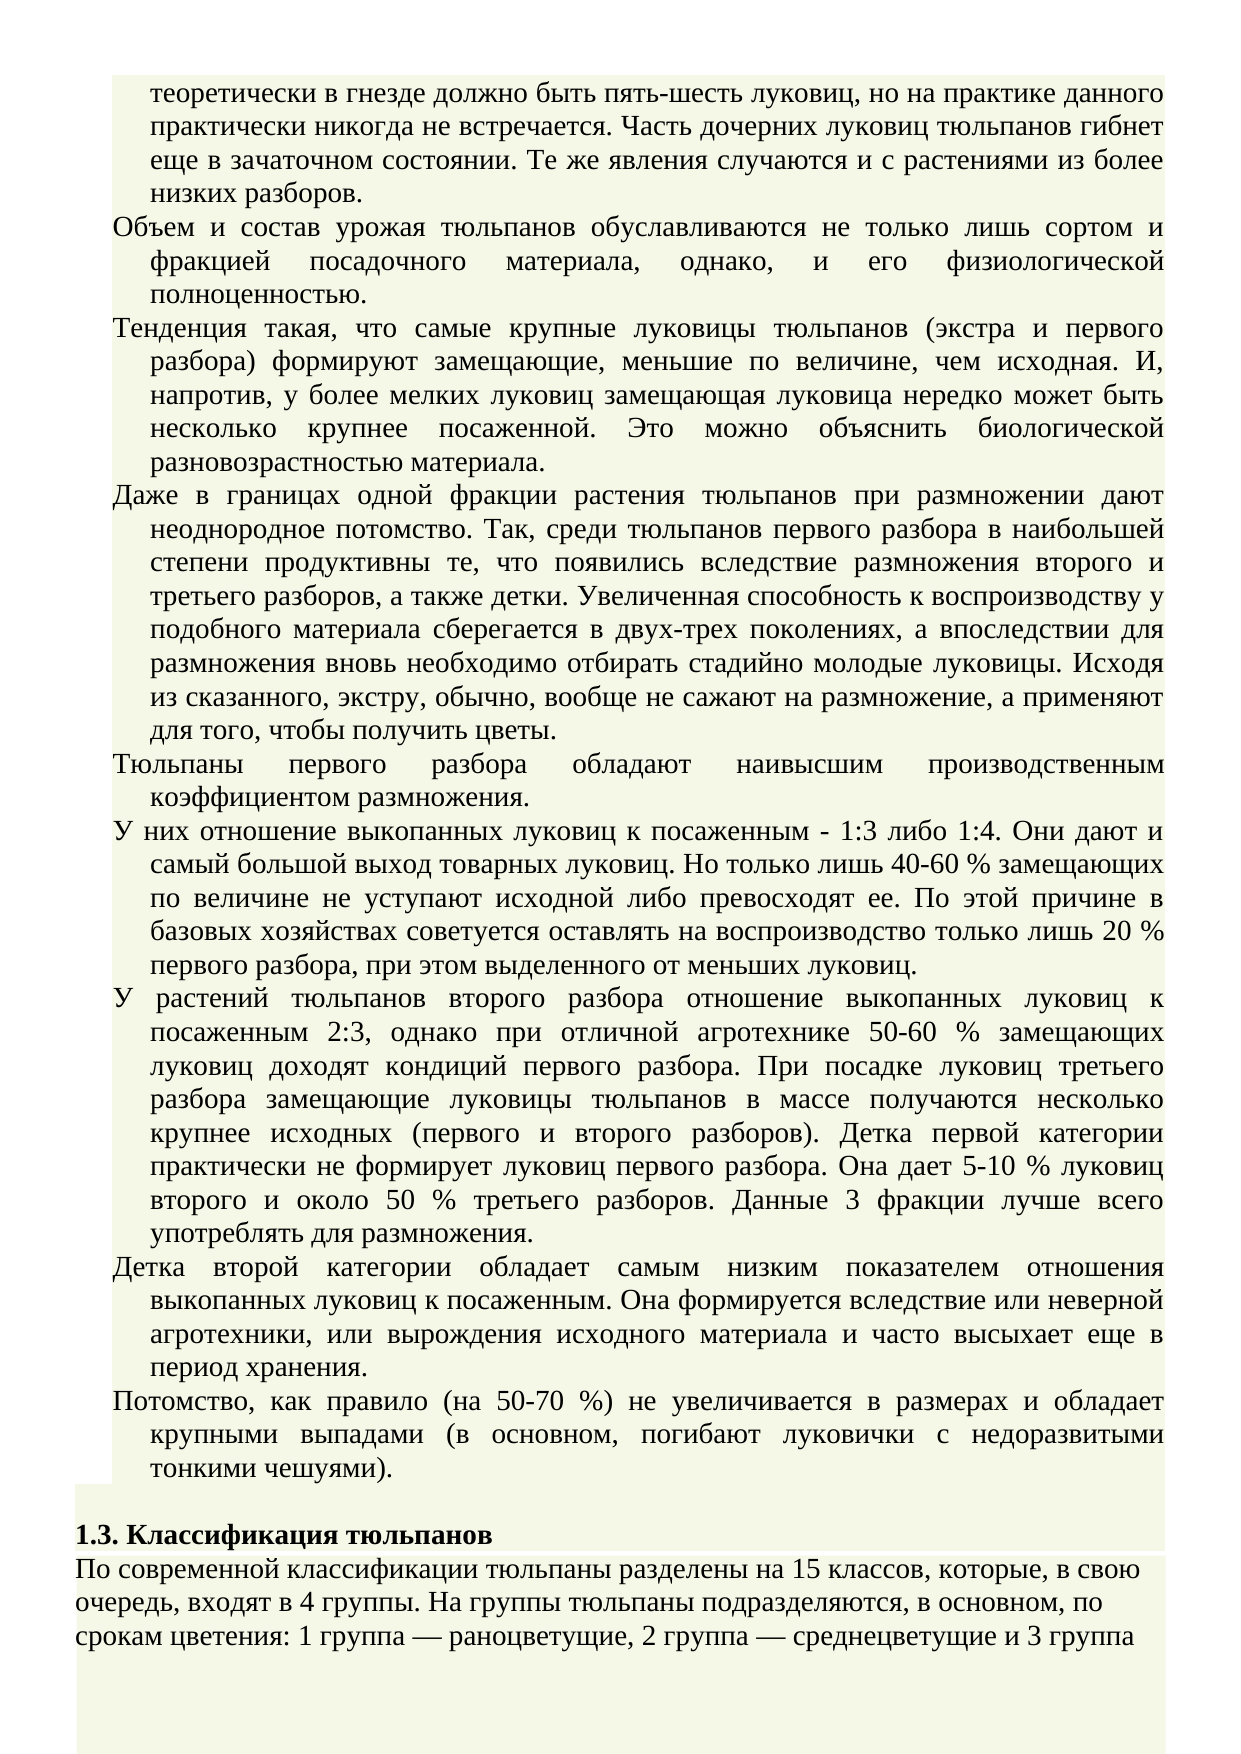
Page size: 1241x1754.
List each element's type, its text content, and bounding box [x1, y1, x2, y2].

text Даже в границах одной фракции растения тюльпанов при размножении дают неоднородное потомство. Так, среди тюльпанов первого разбора в наибольшей степени продуктивны те, что появились вследствие размножения второго и третьего разборов, а также детки. Увеличенная способность к воспроизводству у подобного материала сберегается в двух-трех поколениях, а впоследствии для размножения вновь необходимо отбирать стадийно молодые луковицы. Исходя из сказанного, экстру, обычно, вообще не сажают на размножение, а применяют для того, чтобы получить цветы. [112, 477, 1165, 746]
text Потомство, как правило (на 50-70 %) не увеличивается в размерах и обладает крупными выпадами (в основном, погибают луковички с недоразвитыми тонкими чешуями). [112, 1383, 1165, 1484]
text У растений тюльпанов второго разбора отношение выкопанных луковиц к посаженным 2:3, однако при отличной агротехнике 50-60 % замещающих луковиц доходят кондиций первого разбора. При посадке луковиц третьего разбора замещающие луковицы тюльпанов в массе получаются несколько крупнее исходных (первого и второго разборов). Детка первой категории практически не формирует луковиц первого разбора. Она дает 5-10 % луковиц второго и около 50 % третьего разборов. Данные 3 фракции лучше всего употреблять для размножения. [112, 981, 1165, 1249]
text Тенденция такая, что самые крупные луковицы тюльпанов (экстра и первого разбора) формируют замещающие, меньшие по величине, чем исходная. И, напротив, у более мелких луковиц замещающая луковица нередко может быть несколько крупнее посаженной. Это можно объяснить биологической разновозрастностью материала. [112, 310, 1165, 477]
text Тюльпаны первого разбора обладают наивысшим производственным коэффициентом размножения. [112, 746, 1165, 813]
text У них отношение выкопанных луковиц к посаженным - 1:3 либо 1:4. Они дают и самый большой выход товарных луковиц. Но только лишь 40-60 % замещающих по величине не уступают исходной либо превосходят ее. По этой причине в базовых хозяйствах советуется оставлять на воспроизводство только лишь 20 % первого разбора, при этом выделенного от меньших луковиц. [112, 813, 1165, 981]
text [75, 1551, 1165, 1651]
text 1.3. Классификация тюльпанов [75, 1517, 1165, 1551]
text Объем и состав урожая тюльпанов обуславливаются не только лишь сортом и фракцией посадочного материала, однако, и его физиологической полноценностью. [112, 209, 1165, 310]
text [112, 75, 1165, 209]
text Детка второй категории обладает самым низким показателем отношения выкопанных луковиц к посаженным. Она формируется вследствие или неверной агротехники, или вырождения исходного материала и часто высыхает еще в период хранения. [112, 1249, 1165, 1383]
